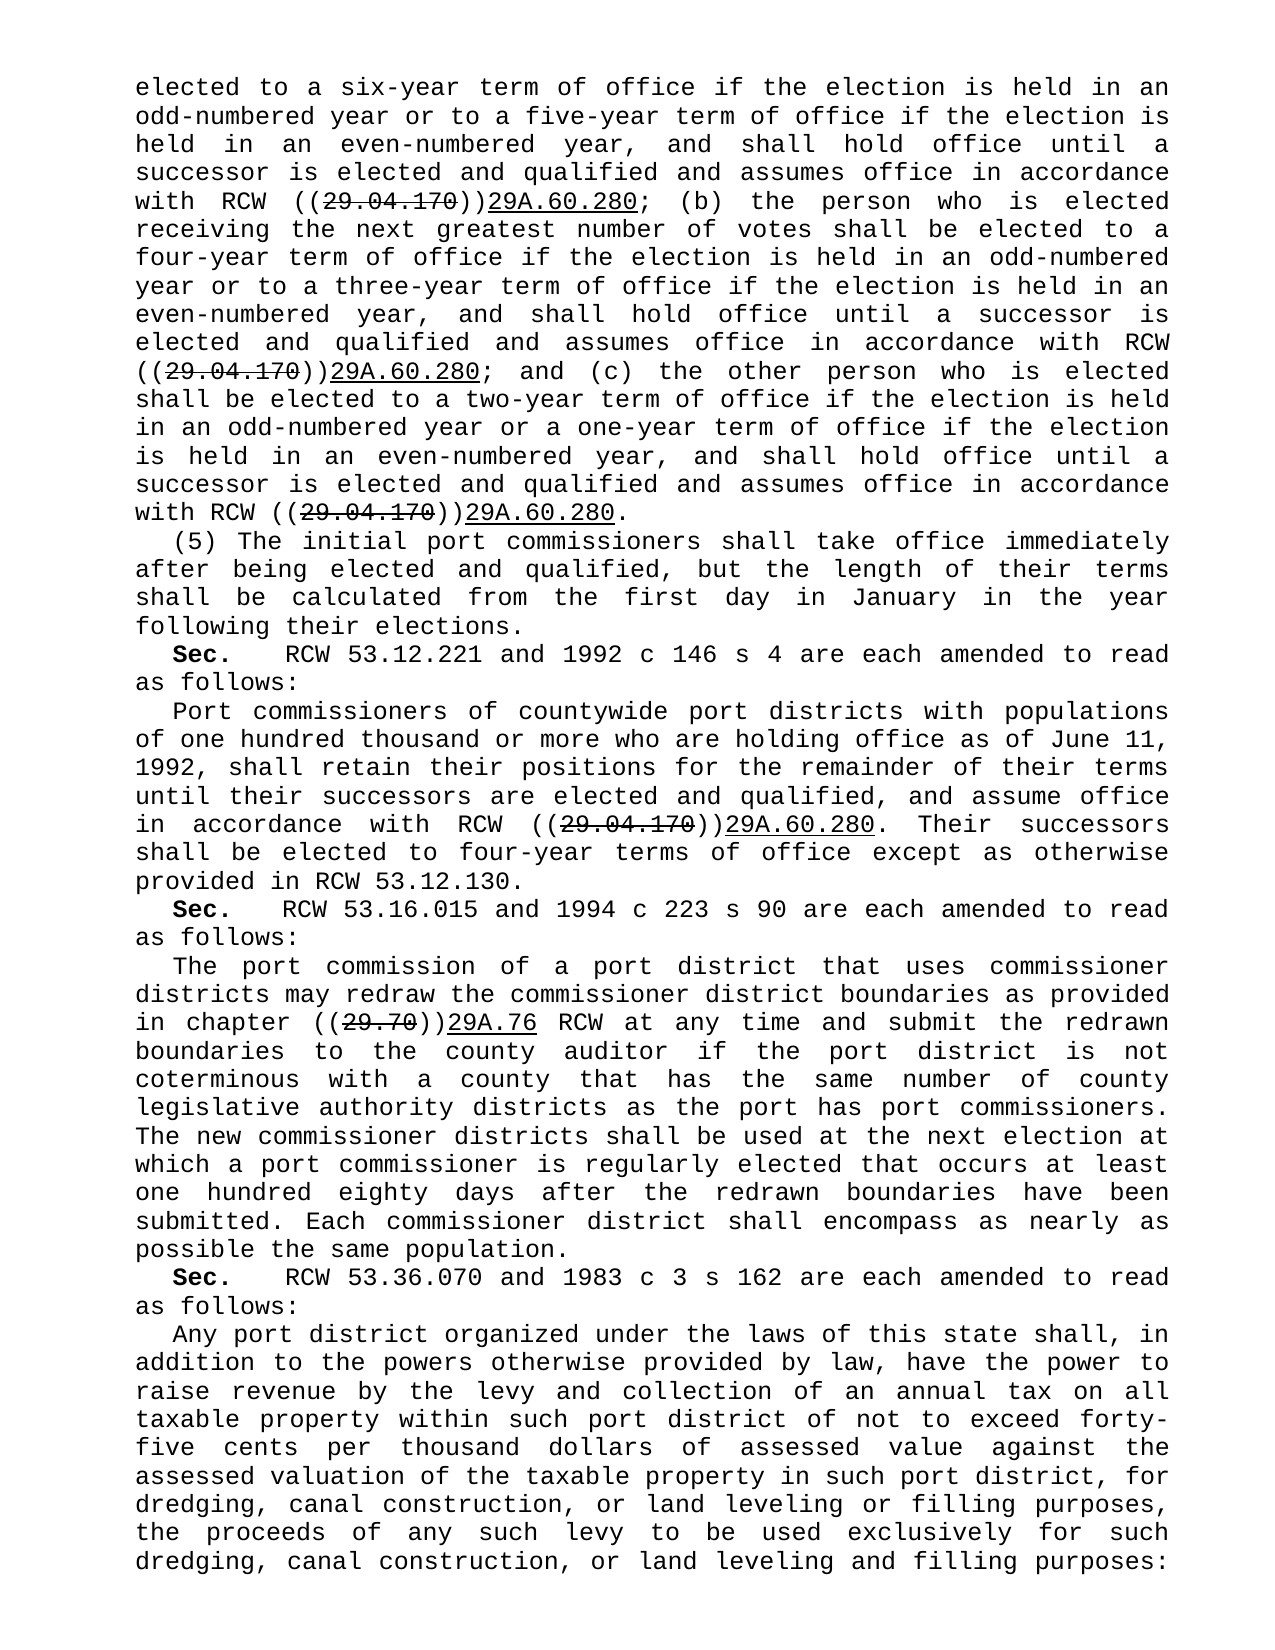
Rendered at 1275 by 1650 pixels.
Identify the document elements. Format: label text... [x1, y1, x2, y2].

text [135, 1322, 1170, 1577]
text Sec. RCW 53.16.015 and 1994 c 223 s 90 are each amended to read as follows: [135, 897, 1170, 953]
text Sec. RCW 53.12.221 and 1992 c 146 s 4 are each amended to read as follows: [135, 642, 1170, 698]
text Sec. RCW 53.36.070 and 1983 c 3 s 162 are each amended to read as follows: [135, 1265, 1170, 1322]
text The port commission of a port district that uses commissioner districts may redraw the commissioner district boundaries as provided in chapter ((29.70))29A.76 RCW at any time and submit the redrawn boundaries to the county auditor if the port district is not coterminous with a county that has the same number of county legislative authority districts as the port has port commissioners. The new commissioner districts shall be used at the next election at which a port commissioner is regularly elected that occurs at least one hundred eighty days after the redrawn boundaries have been submitted. Each commissioner district shall encompass as nearly as possible the same population. [135, 953, 1170, 1265]
text (5) The initial port commissioners shall take office immediately after being elected and qualified, but the length of their terms shall be calculated from the first day in January in the year following their elections. [135, 528, 1170, 642]
text Port commissioners of countywide port districts with populations of one hundred thousand or more who are holding office as of June 11, 1992, shall retain their positions for the remainder of their terms until their successors are elected and qualified, and assume office in accordance with RCW ((29.04.170))29A.60.280. Their successors shall be elected to four-year terms of office except as otherwise provided in RCW 53.12.130. [135, 698, 1170, 897]
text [135, 75, 1170, 528]
